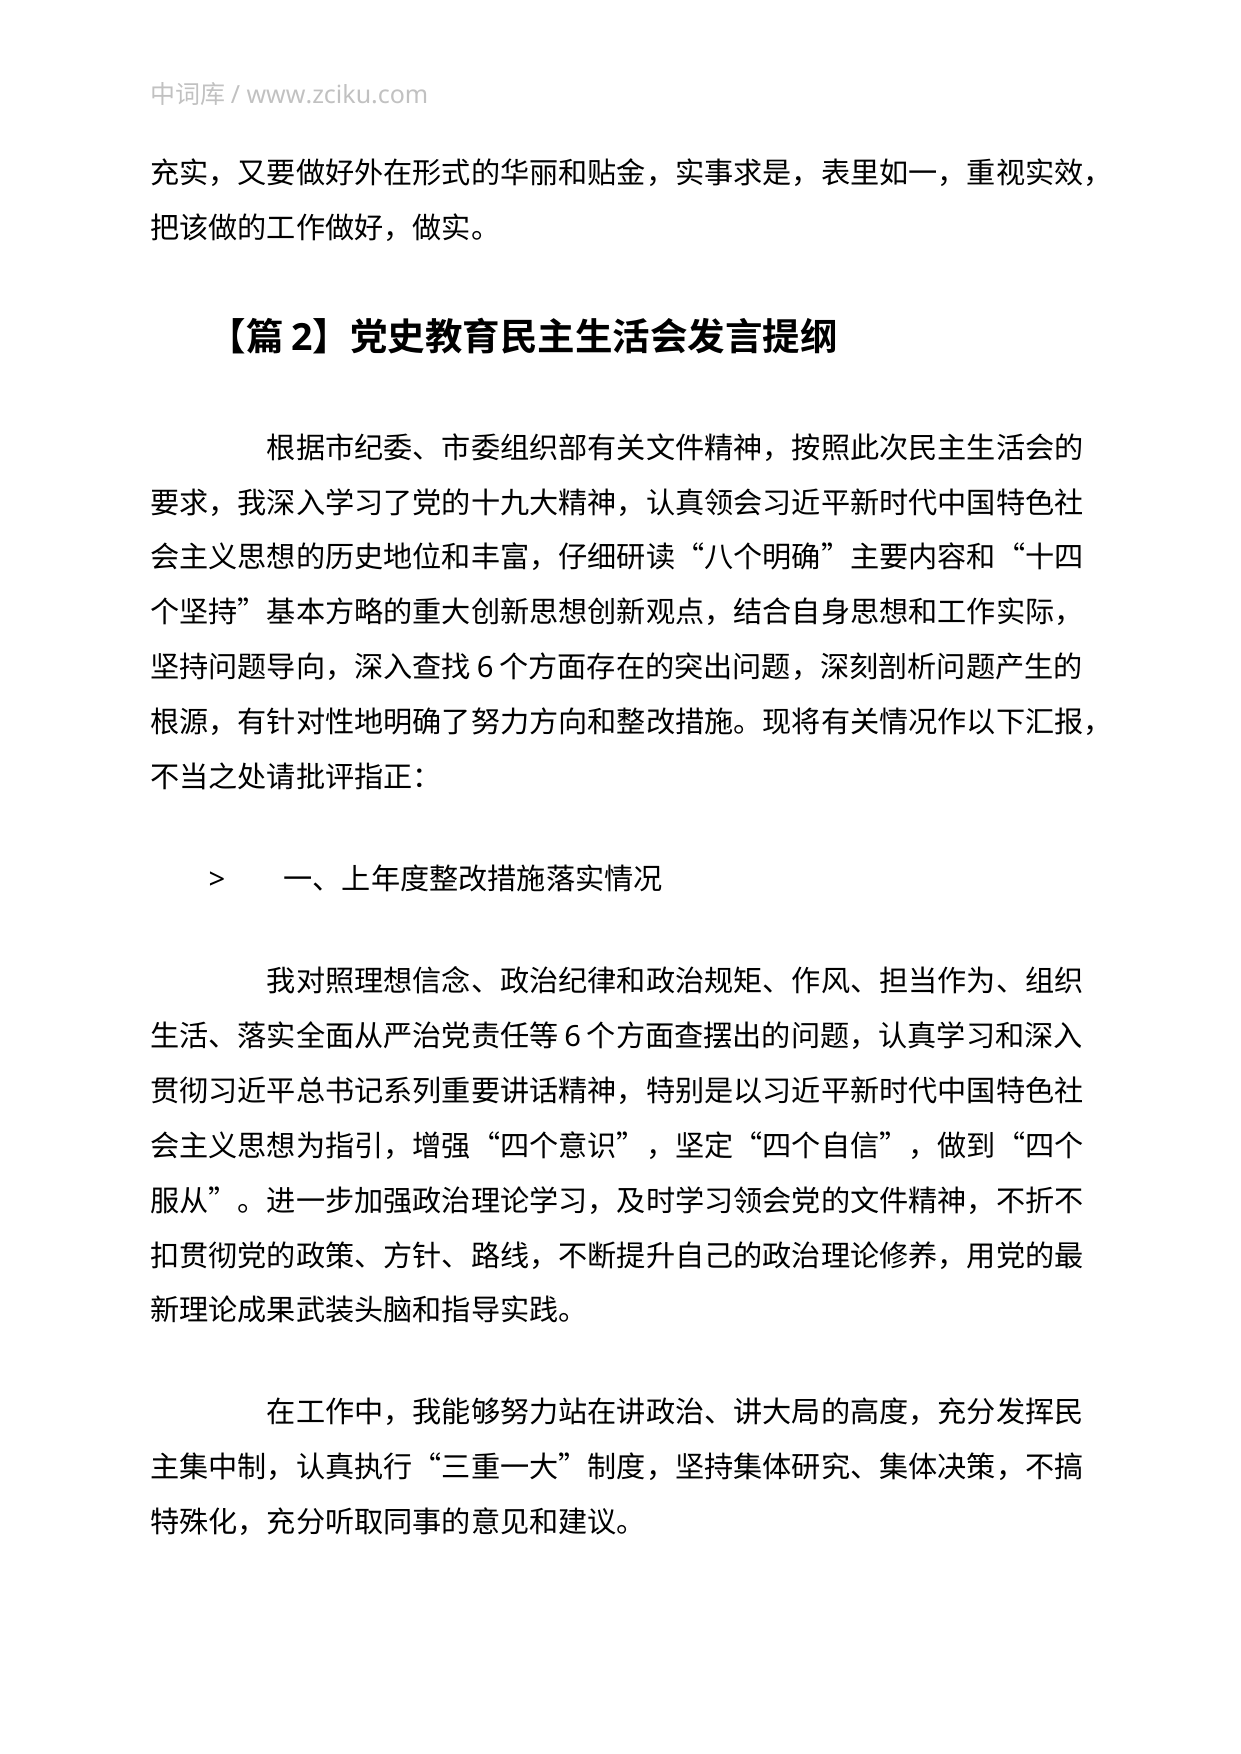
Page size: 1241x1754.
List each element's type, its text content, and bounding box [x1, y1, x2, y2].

text 【篇2】党史教育民主生活会发言提纲 [150, 307, 1090, 361]
text 我对照理想信念、政治纪律和政治规矩、作风、担当作为、组织生活、落实全面从严治党责任等6个方面查摆出的问题，认真学习和深入贯彻习近平总书记系列重要讲话精神，特别是以习近平新时代中国特色社会主义思想为指引，增强“四个意识”，坚定“四个自信”，做到“四个服从”。进一步加强政治理论学习，及时学习领会党的文件精神，不折不扣贯彻党的政策、方针、路线，不断提升自己的政治理论修养，用党的最新理论成果武装头脑和指导实践。 [150, 957, 1090, 1329]
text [150, 150, 1090, 247]
text > 一、上年度整改措施落实情况 [150, 856, 1090, 898]
text 根据市纪委、市委组织部有关文件精神，按照此次民主生活会的要求，我深入学习了党的十九大精神，认真领会习近平新时代中国特色社会主义思想的历史地位和丰富，仔细研读“八个明确”主要内容和“十四个坚持”基本方略的重大创新思想创新观点，结合自身思想和工作实际，坚持问题导向，深入查找6个方面存在的突出问题，深刻剖析问题产生的根源，有针对性地明确了努力方向和整改措施。现将有关情况作以下汇报，不当之处请批评指正： [150, 424, 1090, 796]
text 在工作中，我能够努力站在讲政治、讲大局的高度，充分发挥民主集中制，认真执行“三重一大”制度，坚持集体研究、集体决策，不搞特殊化，充分听取同事的意见和建议。 [150, 1389, 1090, 1541]
